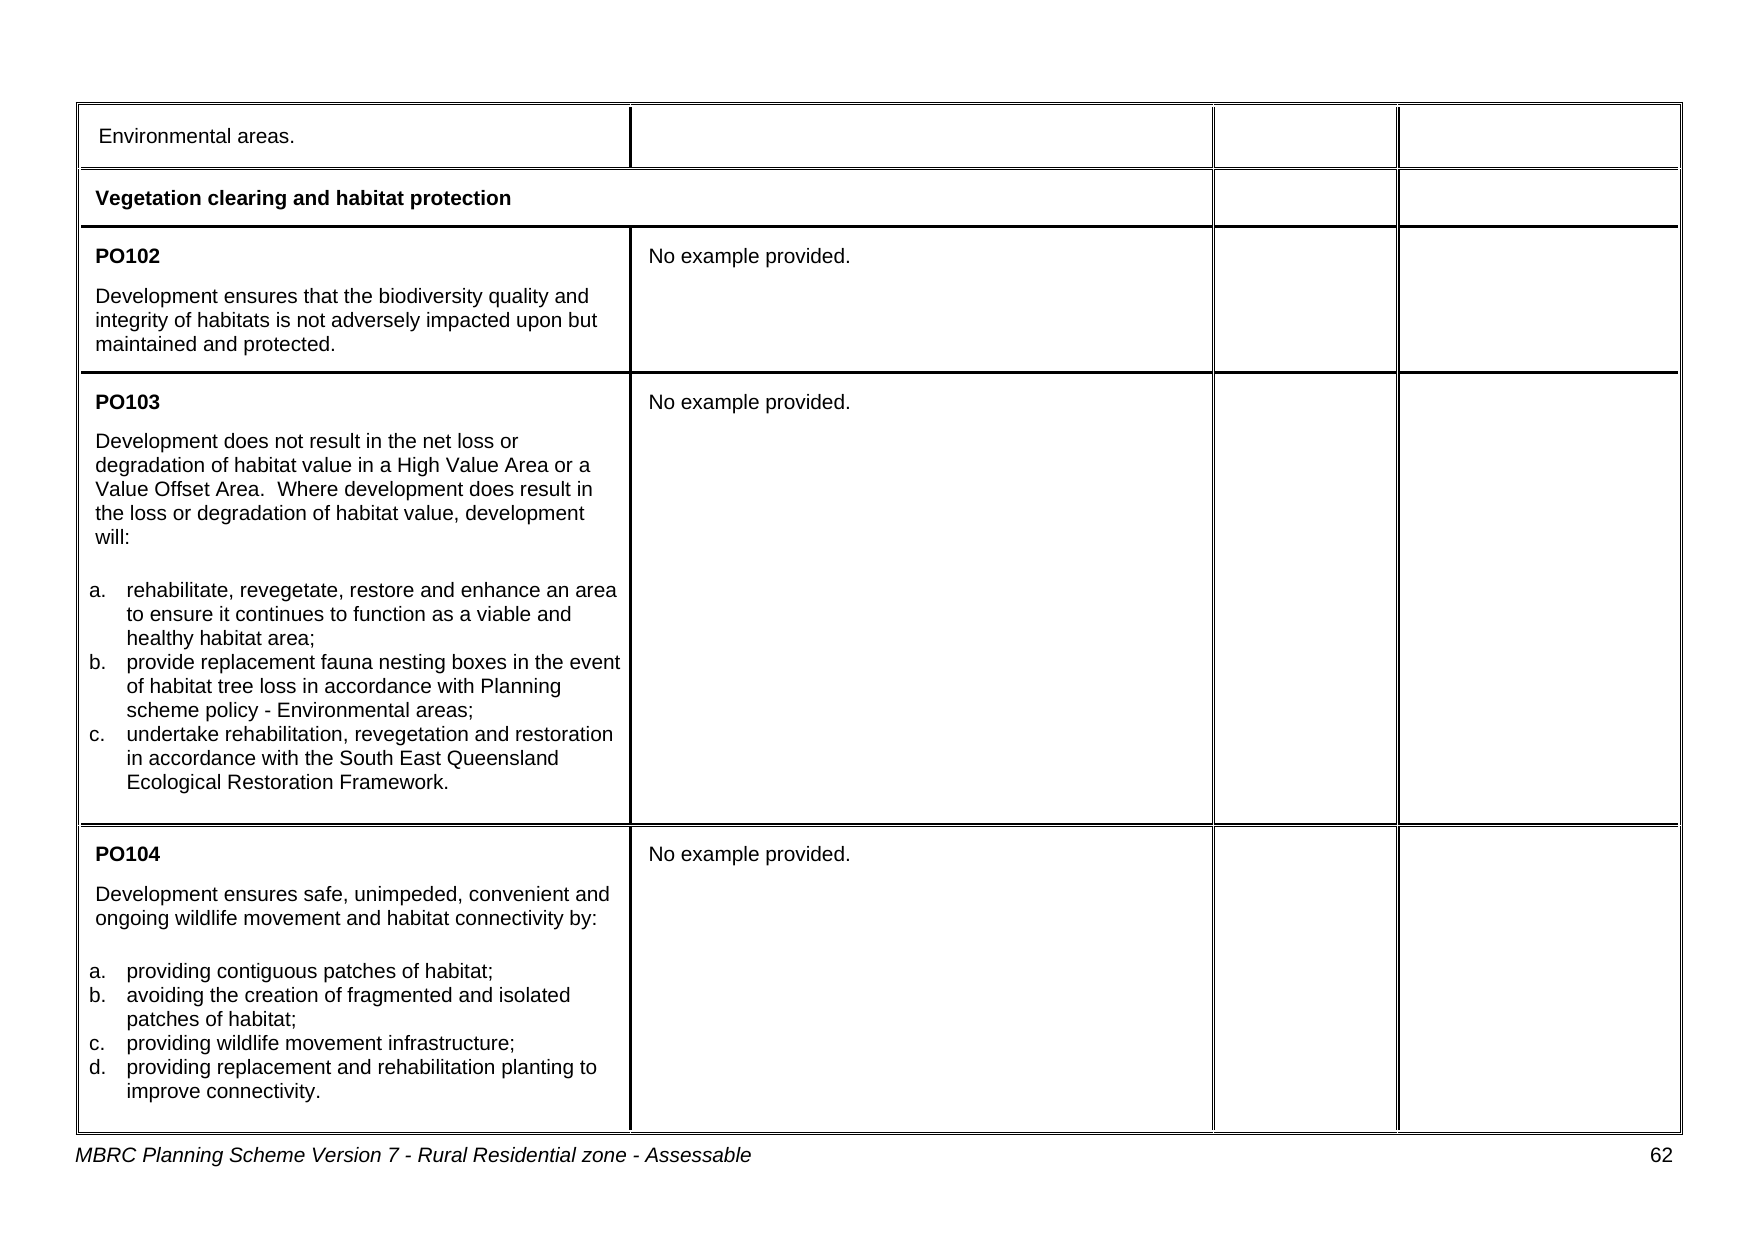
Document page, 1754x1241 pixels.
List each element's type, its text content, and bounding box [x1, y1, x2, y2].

table_cell [1398, 167, 1681, 225]
table_cell [1400, 371, 1680, 823]
table_cell [1215, 228, 1396, 371]
table_cell [1215, 374, 1396, 823]
table_cell PO102 Development ensures that the biodiversity quality and integrity of habitats is not adversely impacted upon but maintained and protected. [79, 225, 629, 371]
table_cell No example provided. [632, 374, 1212, 823]
table_cell [1214, 823, 1398, 1132]
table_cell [79, 105, 630, 167]
table_cell PO103 Development does not result in the net loss or degradation of habitat value in a High Value Area or a Value Offset Area. Where development does result in the loss or degradation of habitat value, development will: rehabilitate, revegetate, restore and enhance an area to ensure it continues to function as a viable and healthy habitat area; provide replacement fauna nesting boxes in the event of habitat tree loss in accordance with Planning scheme policy - Environmental areas; undertake rehabilitation, revegetation and restoration in accordance with the South East Queensland Ecological Restoration Framework. [79, 371, 629, 823]
table_cell No example provided. [630, 827, 1213, 1132]
table_cell [1400, 225, 1680, 371]
table_cell Vegetation clearing and habitat protection [77, 167, 1213, 225]
table_cell PO104 Development ensures safe, unimpeded, convenient and ongoing wildlife movement and habitat connectivity by: providing contiguous patches of habitat; avoiding the creation of fragmented and isolated patches of habitat; providing wildlife movement infrastructure; providing replacement and rehabilitation planting to improve connectivity. [79, 823, 630, 1132]
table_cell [630, 105, 1213, 167]
table_cell [1214, 103, 1398, 167]
table_cell [1215, 170, 1396, 225]
table_cell No example provided. [632, 228, 1212, 371]
table_cell [1398, 105, 1680, 167]
table_cell [1398, 823, 1680, 1132]
